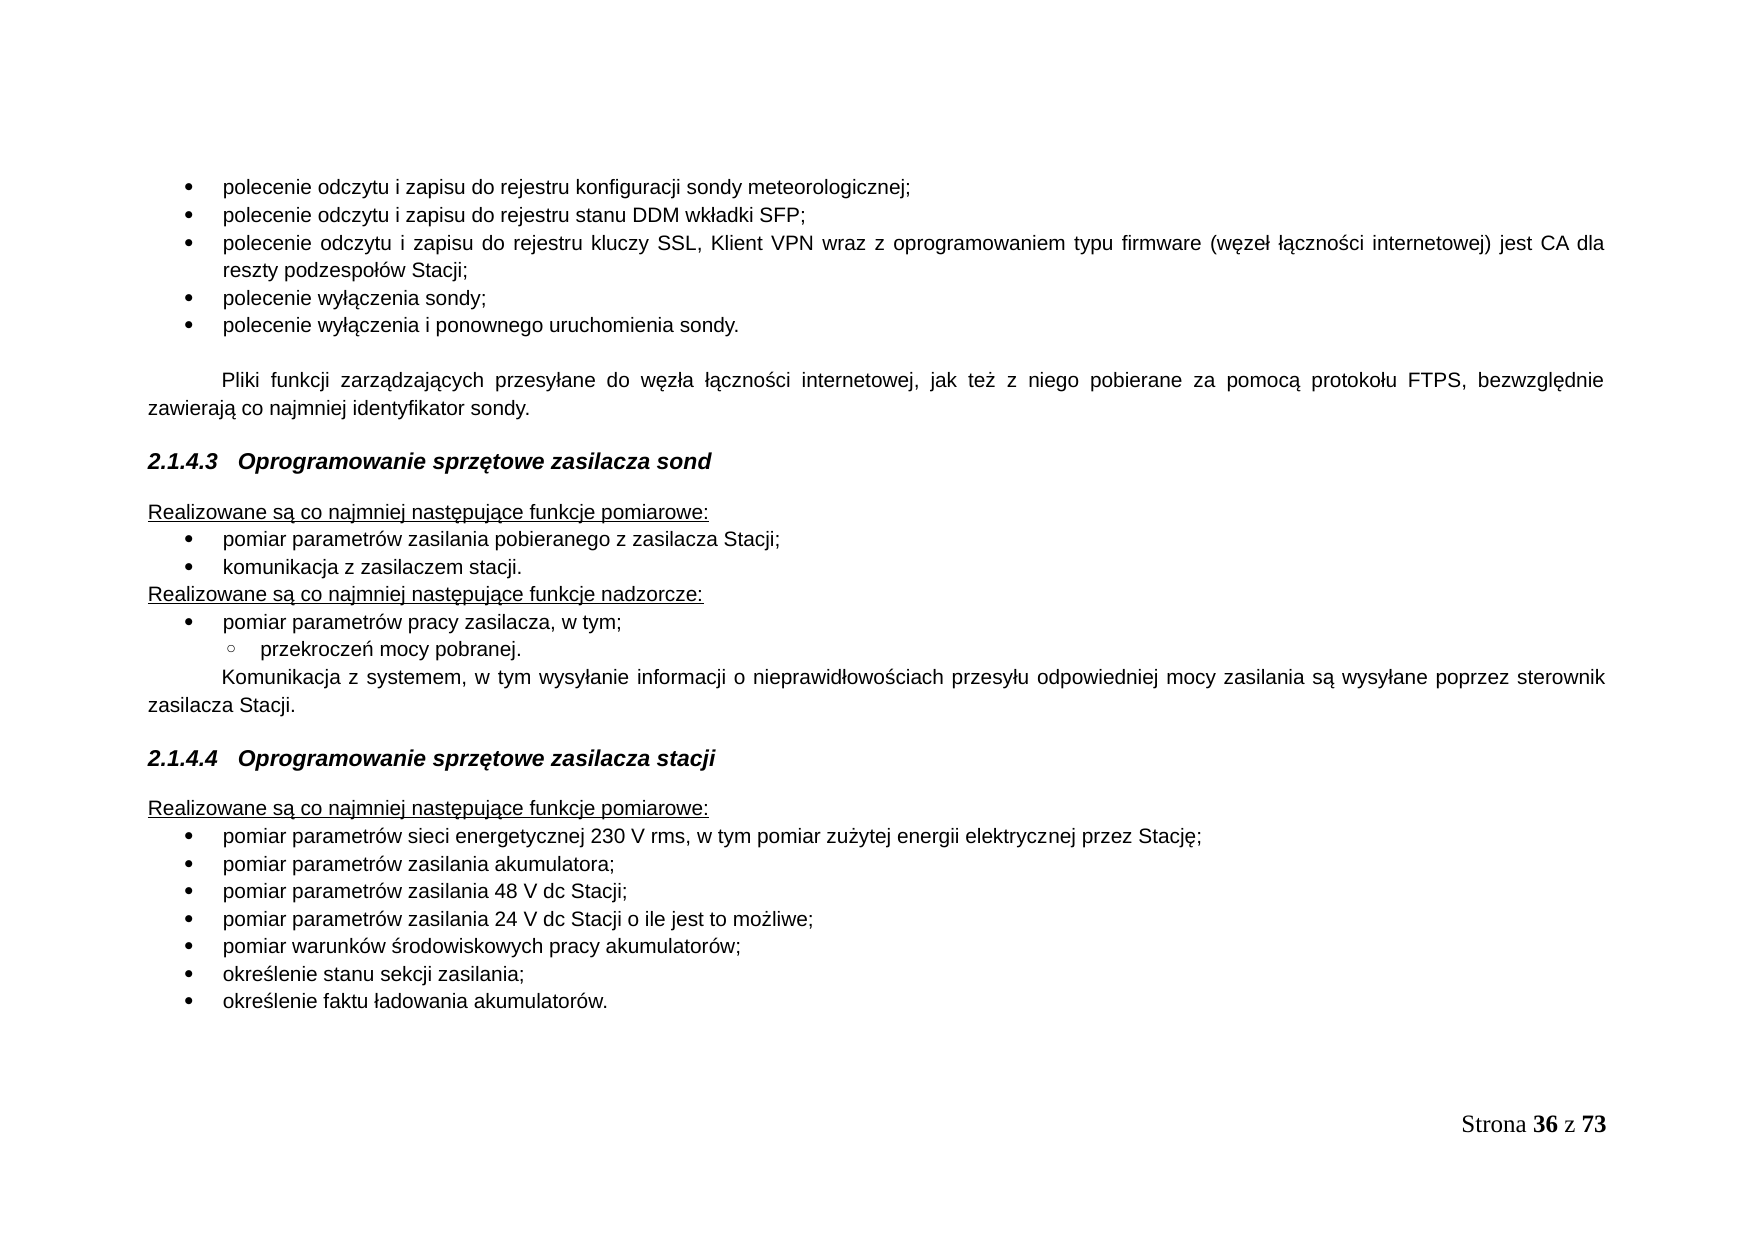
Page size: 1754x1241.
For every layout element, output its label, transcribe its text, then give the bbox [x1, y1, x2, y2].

list pomiar parametrów sieci energetycznej 230 V rms, w tym pomiar zużytej energii elektrycznej przez Stację; [185, 824, 1606, 848]
text Realizowane są co najmniej następujące funkcje nadzorcze: [148, 582, 1606, 606]
list pomiar parametrów pracy zasilacza, w tym; [185, 610, 1606, 634]
text Realizowane są co najmniej następujące funkcje pomiarowe: [148, 499, 1606, 523]
text Komunikacja z systemem, w tym wysyłanie informacji o nieprawidłowościach przesyłu odpowiedniej mocy zasilania są wysyłane poprzez sterownik zasilacza Stacji. [148, 665, 1606, 716]
list pomiar parametrów zasilania akumulatora; [185, 851, 1606, 875]
list pomiar parametrów zasilania 48 V dc Stacji; [185, 879, 1606, 903]
list określenie stanu sekcji zasilania; [185, 962, 1606, 986]
list polecenie odczytu i zapisu do rejestru stanu DDM wkładki SFP; [185, 203, 1606, 227]
list polecenie wyłączenia sondy; [185, 285, 1606, 309]
list polecenie wyłączenia i ponownego uruchomienia sondy. [185, 313, 1606, 337]
list pomiar parametrów zasilania 24 V dc Stacji o ile jest to możliwe; [185, 907, 1606, 931]
text Realizowane są co najmniej następujące funkcje pomiarowe: [148, 796, 1606, 820]
list pomiar parametrów zasilania pobieranego z zasilacza Stacji; [185, 527, 1606, 551]
list przekroczeń mocy pobranej. [223, 637, 1606, 661]
list polecenie odczytu i zapisu do rejestru kluczy SSL, Klient VPN wraz z oprogramowaniem typu firmware (węzeł łączności internetowej) jest CA dla reszty podzespołów Stacji; [185, 230, 1606, 282]
list pomiar warunków środowiskowych pracy akumulatorów; [185, 934, 1606, 958]
subtitle Oprogramowanie sprzętowe zasilacza stacji [148, 745, 1606, 771]
subtitle Oprogramowanie sprzętowe zasilacza sond [148, 448, 1606, 474]
text Pliki funkcji zarządzających przesyłane do węzła łączności internetowej, jak też z niego pobierane za pomocą protokołu FTPS, bezwzględnie zawierają co najmniej identyfikator sondy. [148, 368, 1606, 419]
list komunikacja z zasilaczem stacji. [185, 554, 1606, 579]
list określenie faktu ładowania akumulatorów. [185, 989, 1606, 1013]
list polecenie odczytu i zapisu do rejestru konfiguracji sondy meteorologicznej; [185, 175, 1606, 199]
